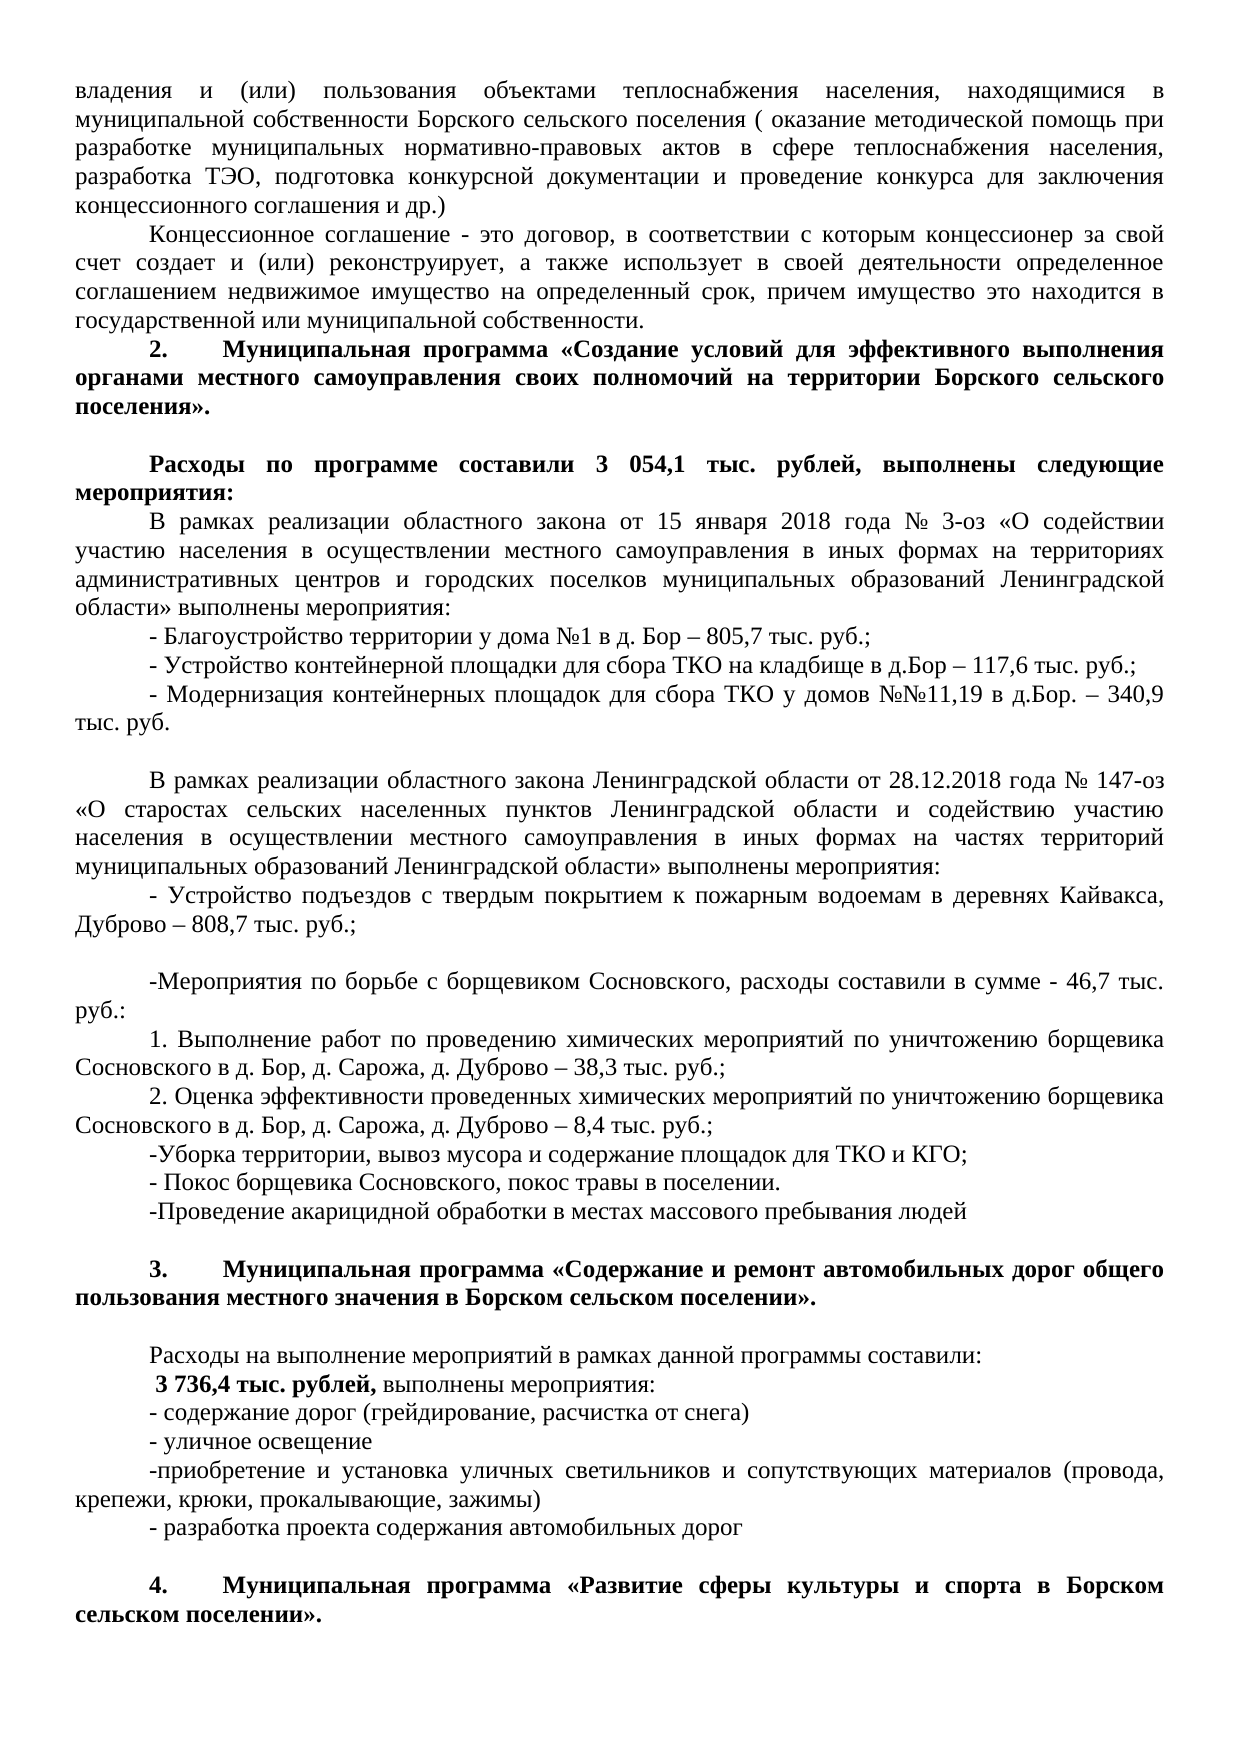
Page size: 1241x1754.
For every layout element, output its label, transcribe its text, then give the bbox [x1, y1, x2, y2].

text Расходы по программе составили 3 054,1 тыс. рублей, выполнены следующие мероприятия: [75, 449, 1165, 506]
text -Уборка территории, вывоз мусора и содержание площадок для ТКО и КГО; [75, 1139, 1165, 1167]
list Муниципальная программа «Развитие сферы культуры и спорта в Борском сельском поселении». [75, 1570, 1165, 1627]
text -Мероприятия по борьбе с борщевиком Сосновского, расходы составили в сумме - 46,7 тыс. руб.: [75, 966, 1165, 1024]
text 3 736,4 тыс. рублей, выполнены мероприятия: [75, 1369, 1165, 1397]
text Расходы на выполнение мероприятий в рамках данной программы составили: [75, 1340, 1165, 1369]
text - разработка проекта содержания автомобильных дорог [75, 1512, 1165, 1541]
text -Проведение акарицидной обработки в местах массового пребывания людей [75, 1196, 1165, 1225]
text В рамках реализации областного закона от 15 января 2018 года № 3-оз «О содействии участию населения в осуществлении местного самоуправления в иных формах на территориях административных центров и городских поселков муниципальных образований Ленинградской области» выполнены мероприятия: [75, 506, 1165, 621]
text 1. Выполнение работ по проведению химических мероприятий по уничтожению борщевика Сосновского в д. Бор, д. Сарожа, д. Дуброво – 38,3 тыс. руб.; [75, 1024, 1165, 1081]
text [75, 75, 1165, 219]
text - содержание дорог (грейдирование, расчистка от снега) [75, 1397, 1165, 1426]
text - Модернизация контейнерных площадок для сбора ТКО у домов №№11,19 в д.Бор. – 340,9 тыс. руб. [75, 679, 1165, 736]
text - Устройство подъездов с твердым покрытием к пожарным водоемам в деревнях Кайвакса, Дуброво – 808,7 тыс. руб.; [75, 880, 1165, 937]
text Концессионное соглашение - это договор, в соответствии с которым концессионер за свой счет создает и (или) реконструирует, а также использует в своей деятельности определенное соглашением недвижимое имущество на определенный срок, причем имущество это находится в государственной или муниципальной собственности. [75, 219, 1165, 334]
list Муниципальная программа «Содержание и ремонт автомобильных дорог общего пользования местного значения в Борском сельском поселении». [75, 1254, 1165, 1311]
text 2. Оценка эффективности проведенных химических мероприятий по уничтожению борщевика Сосновского в д. Бор, д. Сарожа, д. Дуброво – 8,4 тыс. руб.; [75, 1081, 1165, 1139]
text - Покос борщевика Сосновского, покос травы в поселении. [75, 1167, 1165, 1196]
text - уличное освещение [75, 1426, 1165, 1455]
text В рамках реализации областного закона Ленинградской области от 28.12.2018 года № 147-оз «О старостах сельских населенных пунктов Ленинградской области и содействию участию населения в осуществлении местного самоуправления в иных формах на частях территорий муниципальных образований Ленинградской области» выполнены мероприятия: [75, 765, 1165, 880]
text - Устройство контейнерной площадки для сбора ТКО на кладбище в д.Бор – 117,6 тыс. руб.; [75, 650, 1165, 679]
text -приобретение и установка уличных светильников и сопутствующих материалов (провода, крепежи, крюки, прокалывающие, зажимы) [75, 1455, 1165, 1512]
list Муниципальная программа «Создание условий для эффективного выполнения органами местного самоуправления своих полномочий на территории Борского сельского поселения». [75, 334, 1165, 420]
text - Благоустройство территории у дома №1 в д. Бор – 805,7 тыс. руб.; [75, 621, 1165, 650]
